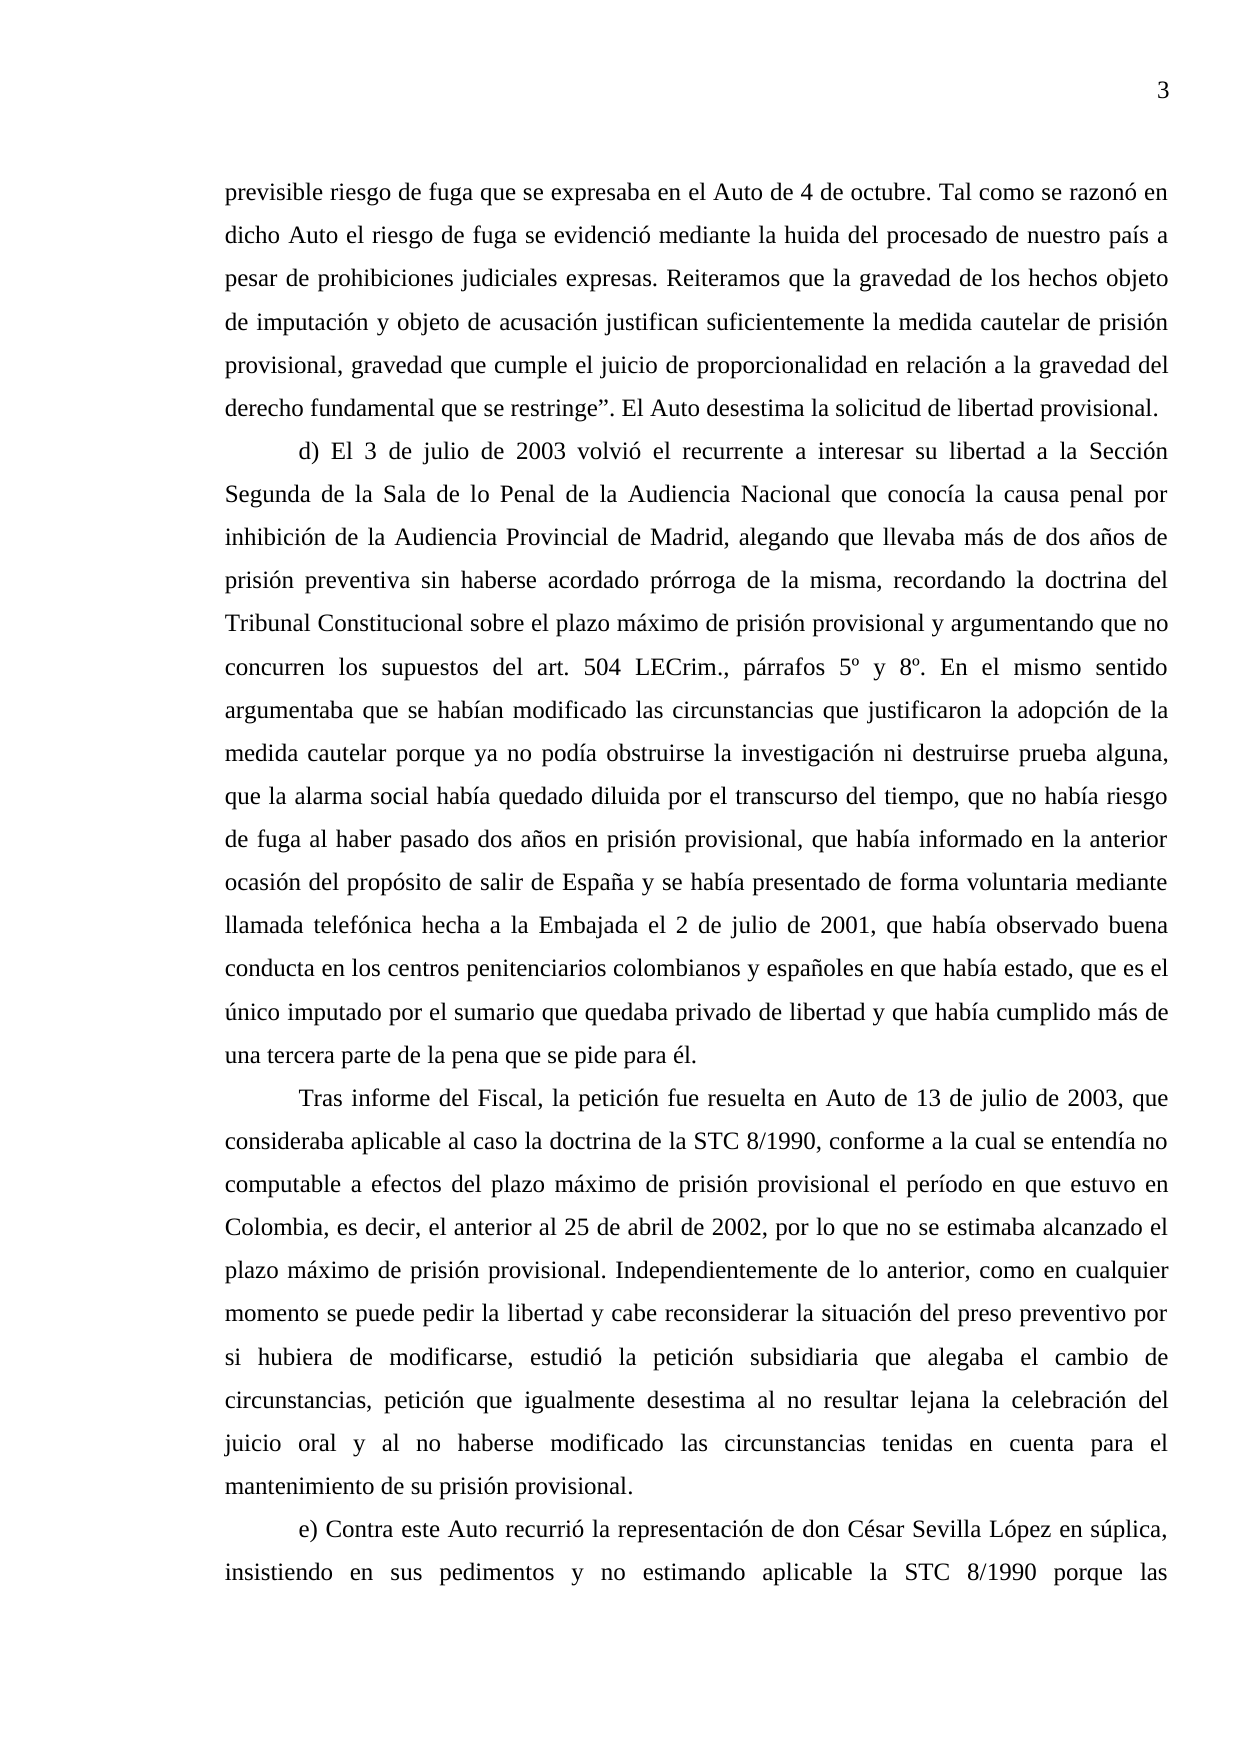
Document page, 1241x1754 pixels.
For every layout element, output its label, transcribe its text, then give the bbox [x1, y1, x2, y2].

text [224, 1514, 1169, 1586]
text d) El 3 de julio de 2003 volvió el recurrente a interesar su libertad a la Sección Segunda de la Sala de lo Penal de la Audiencia Nacional que conocía la causa penal por inhibición de la Audiencia Provincial de Madrid, alegando que llevaba más de dos años de prisión preventiva sin haberse acordado prórroga de la misma, recordando la doctrina del Tribunal Constitucional sobre el plazo máximo de prisión provisional y argumentando que no concurren los supuestos del art. 504 LECrim., párrafos 5º y 8º. En el mismo sentido argumentaba que se habían modificado las circunstancias que justificaron la adopción de la medida cautelar porque ya no podía obstruirse la investigación ni destruirse prueba alguna, que la alarma social había quedado diluida por el transcurso del tiempo, que no había riesgo de fuga al haber pasado dos años en prisión provisional, que había informado en la anterior ocasión del propósito de salir de España y se había presentado de forma voluntaria mediante llamada telefónica hecha a la Embajada el 2 de julio de 2001, que había observado buena conducta en los centros penitenciarios colombianos y españoles en que había estado, que es el único imputado por el sumario que quedaba privado de libertad y que había cumplido más de una tercera parte de la pena que se pide para él. [224, 436, 1169, 1068]
text Tras informe del Fiscal, la petición fue resuelta en Auto de 13 de julio de 2003, que consideraba aplicable al caso la doctrina de la STC 8/1990, conforme a la cual se entendía no computable a efectos del plazo máximo de prisión provisional el período en que estuvo en Colombia, es decir, el anterior al 25 de abril de 2002, por lo que no se estimaba alcanzado el plazo máximo de prisión provisional. Independientemente de lo anterior, como en cualquier momento se puede pedir la libertad y cabe reconsiderar la situación del preso preventivo por si hubiera de modificarse, estudió la petición subsidiaria que alegaba el cambio de circunstancias, petición que igualmente desestima al no resultar lejana la celebración del juicio oral y al no haberse modificado las circunstancias tenidas en cuenta para el mantenimiento de su prisión provisional. [224, 1083, 1169, 1500]
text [224, 177, 1169, 422]
